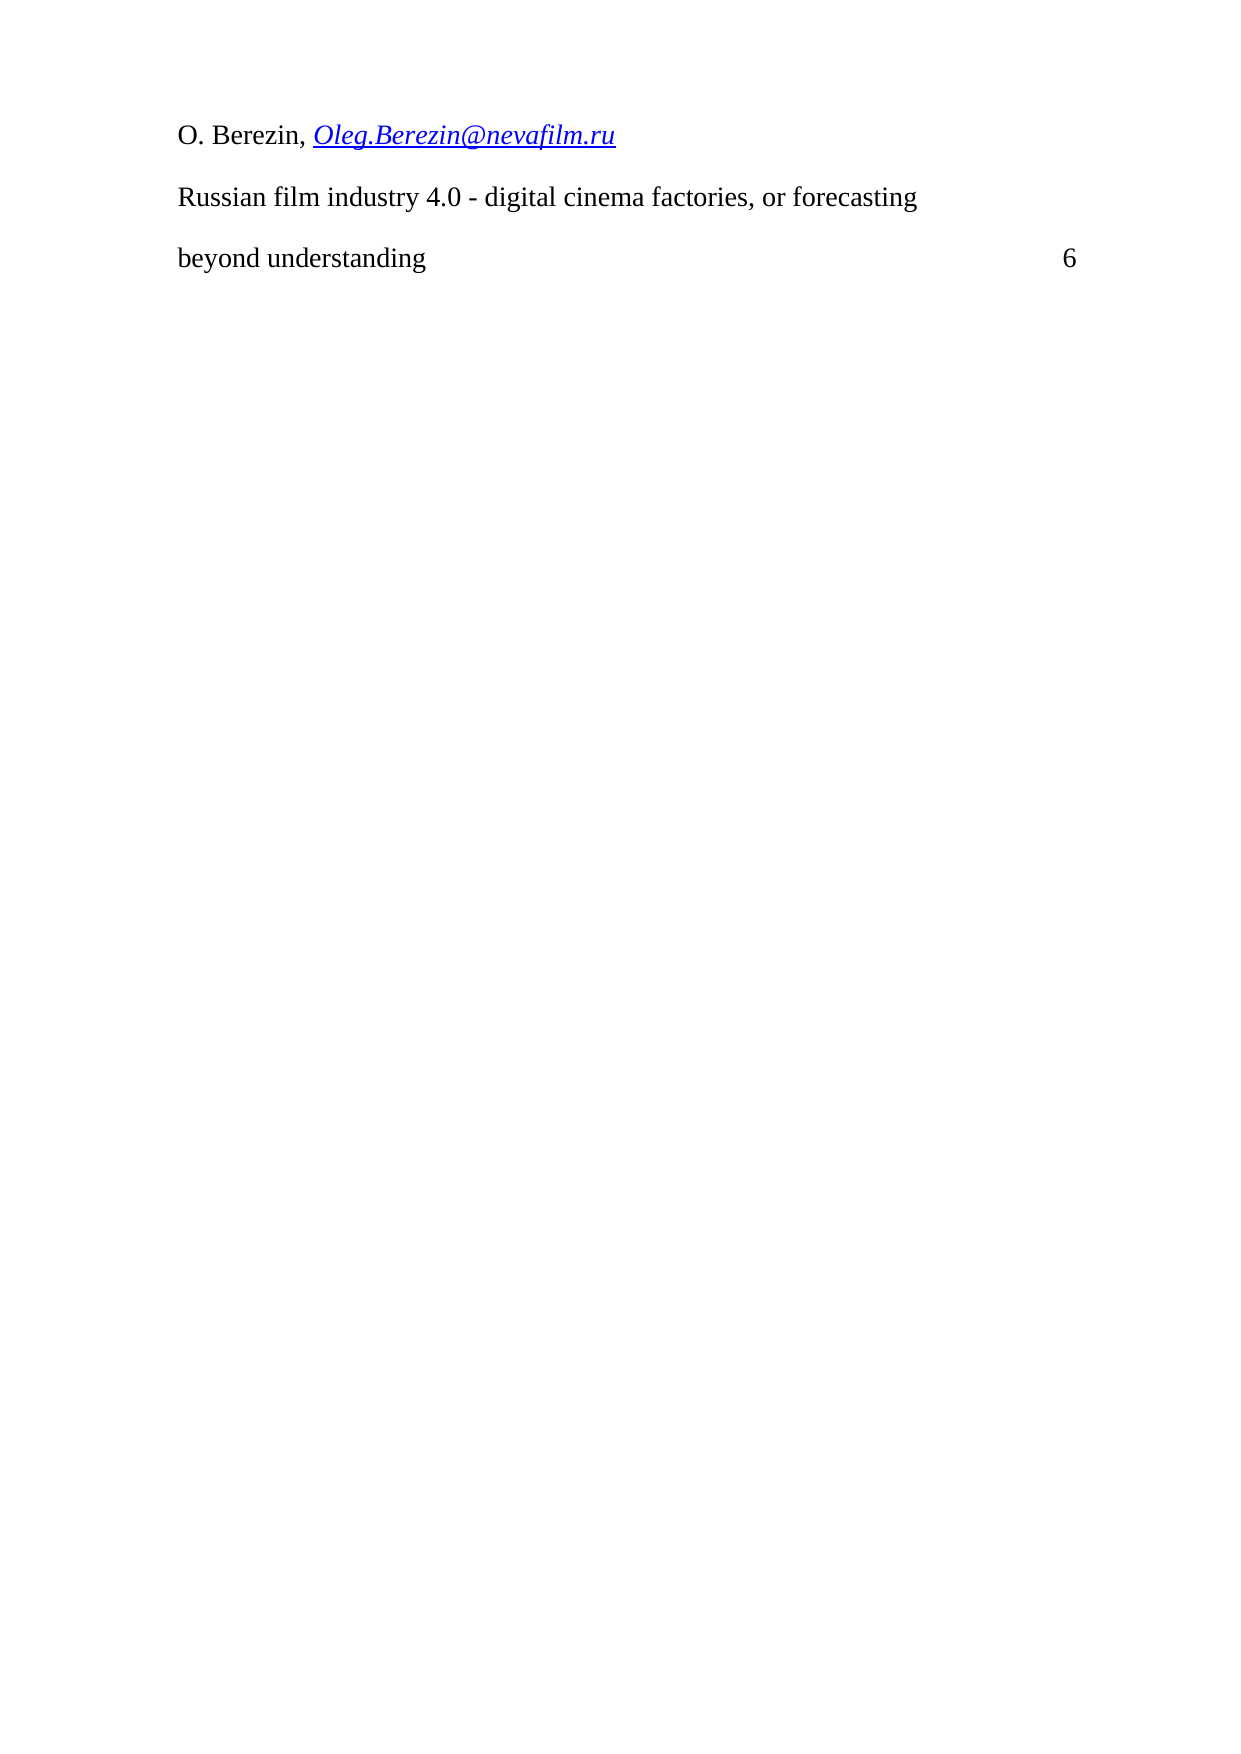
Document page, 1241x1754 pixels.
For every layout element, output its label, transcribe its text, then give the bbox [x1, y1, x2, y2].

text O. Berezin, Oleg.Berezin@nevafilm.ru [177, 118, 1152, 151]
text beyond understanding 6 [177, 241, 1152, 274]
text Russian film industry 4.0 - digital cinema factories, or forecasting [177, 180, 1152, 212]
